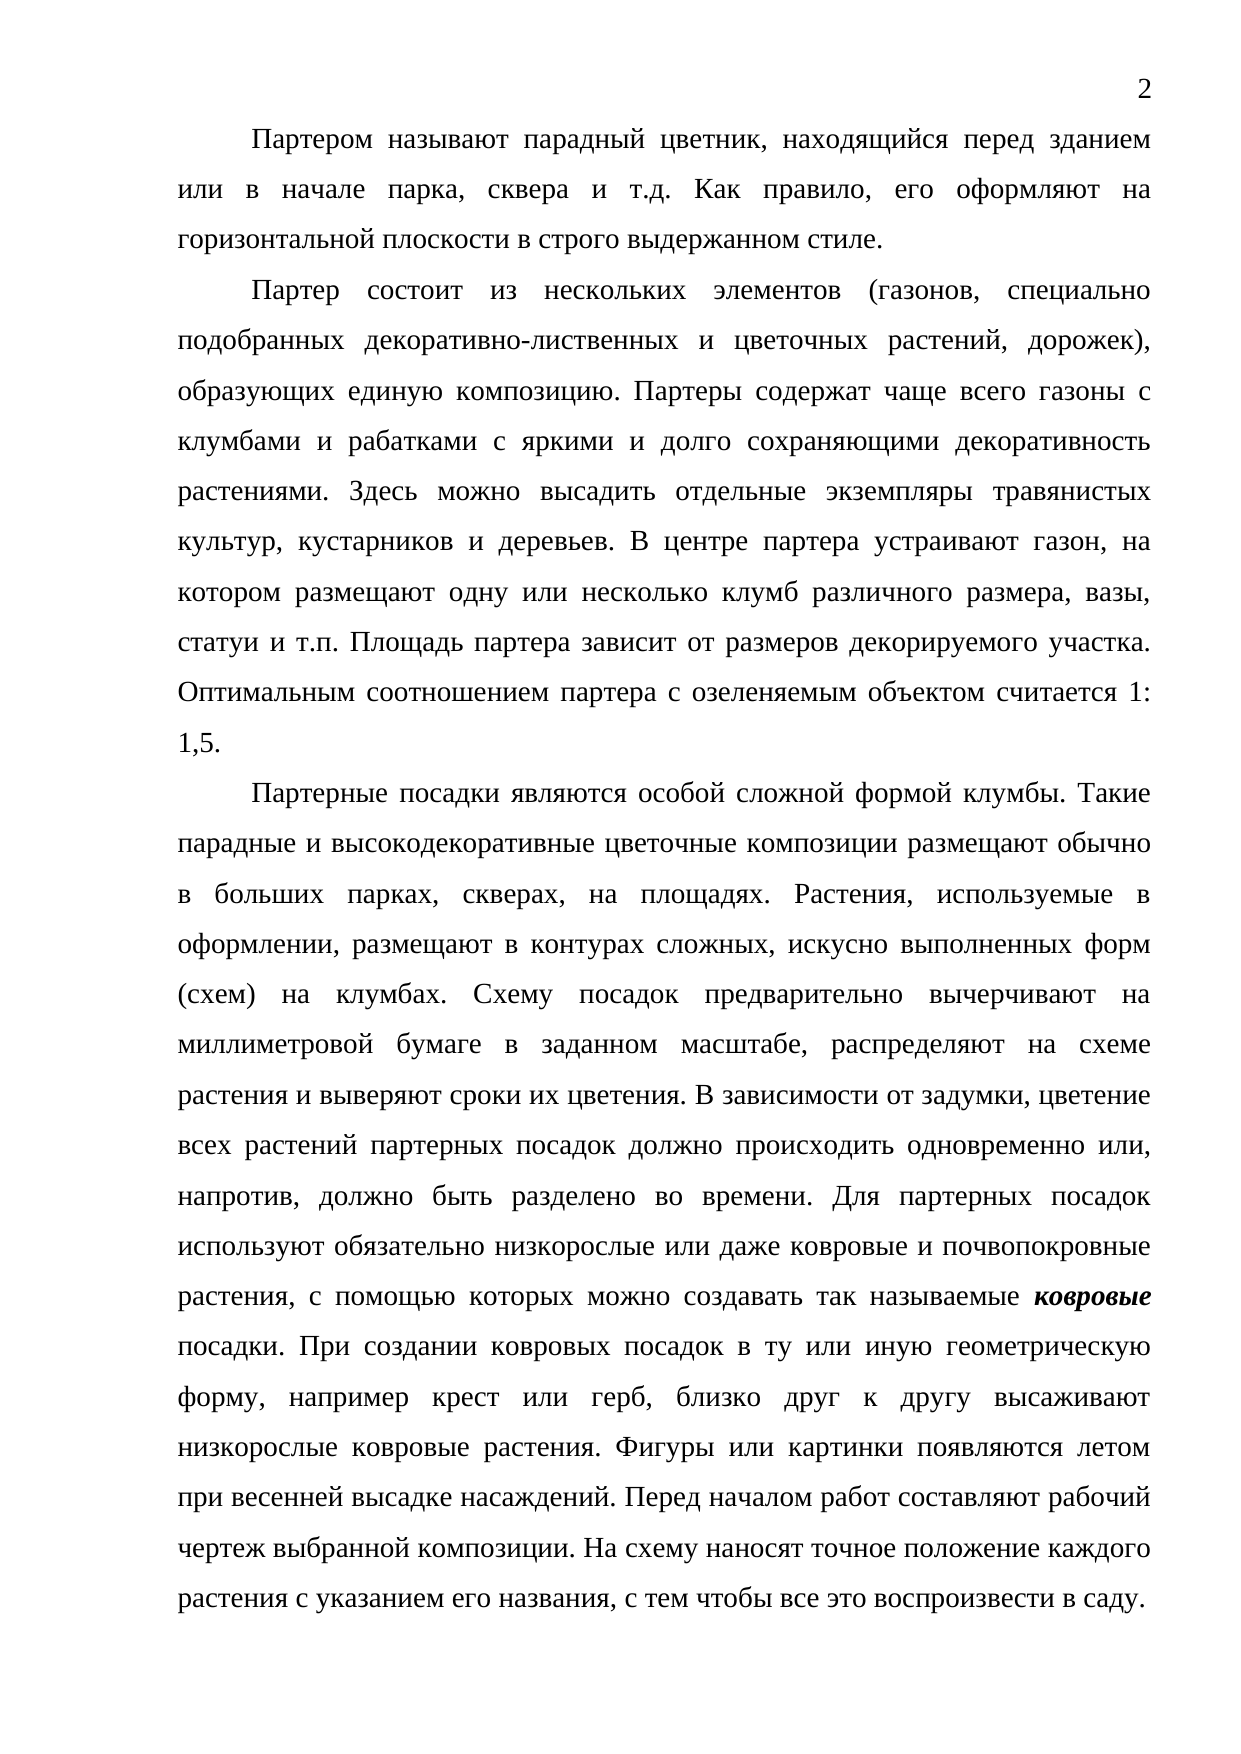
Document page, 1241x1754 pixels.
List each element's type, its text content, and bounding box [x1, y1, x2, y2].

text Партер состоит из нескольких элементов (газонов, специально подобранных декоративно-лиственных и цветочных растений, дорожек), образующих единую композицию. Партеры содержат чаще всего газоны с клумбами и рабатками с яркими и долго сохраняющими декоративность растениями. Здесь можно высадить отдельные экземпляры травянистых культур, кустарников и деревьев. В центре партера устраивают газон, на котором размещают одну или несколько клумб различного размера, вазы, статуи и т.п. Площадь партера зависит от размеров декорируемого участка. Оптимальным соотношением партера с озеленяемым объектом считается 1: 1,5. [177, 272, 1152, 758]
text Партерные посадки являются особой сложной формой клумбы. Такие парадные и высокодекоративные цветочные композиции размещают обычно в больших парках, скверах, на площадях. Растения, используемые в оформлении, размещают в контурах сложных, искусно выполненных форм (схем) на клумбах. Схему посадок предварительно вычерчивают на миллиметровой бумаге в заданном масштабе, распределяют на схеме растения и выверяют сроки их цветения. В зависимости от задумки, цветение всех растений партерных посадок должно происходить одновременно или, напротив, должно быть разделено во времени. Для партерных посадок используют обязательно низкорослые или даже ковровые и почвопокровные растения, с помощью которых можно создавать так называемые ковровые посадки. При создании ковровых посадок в ту или иную геометрическую форму, например крест или герб, близко друг к другу высаживают низкорослые ковровые растения. Фигуры или картинки появляются летом при весенней высадке насаждений. Перед началом работ составляют рабочий чертеж выбранной композиции. На схему наносят точное положение каждого растения с указанием его названия, с тем чтобы все это воспроизвести в саду. [177, 775, 1152, 1614]
text Партером называют парадный цветник, находящийся перед зданием или в начале парка, сквера и т.д. Как правило, его оформляют на горизонтальной плоскости в строго выдержанном стиле. [177, 121, 1152, 255]
